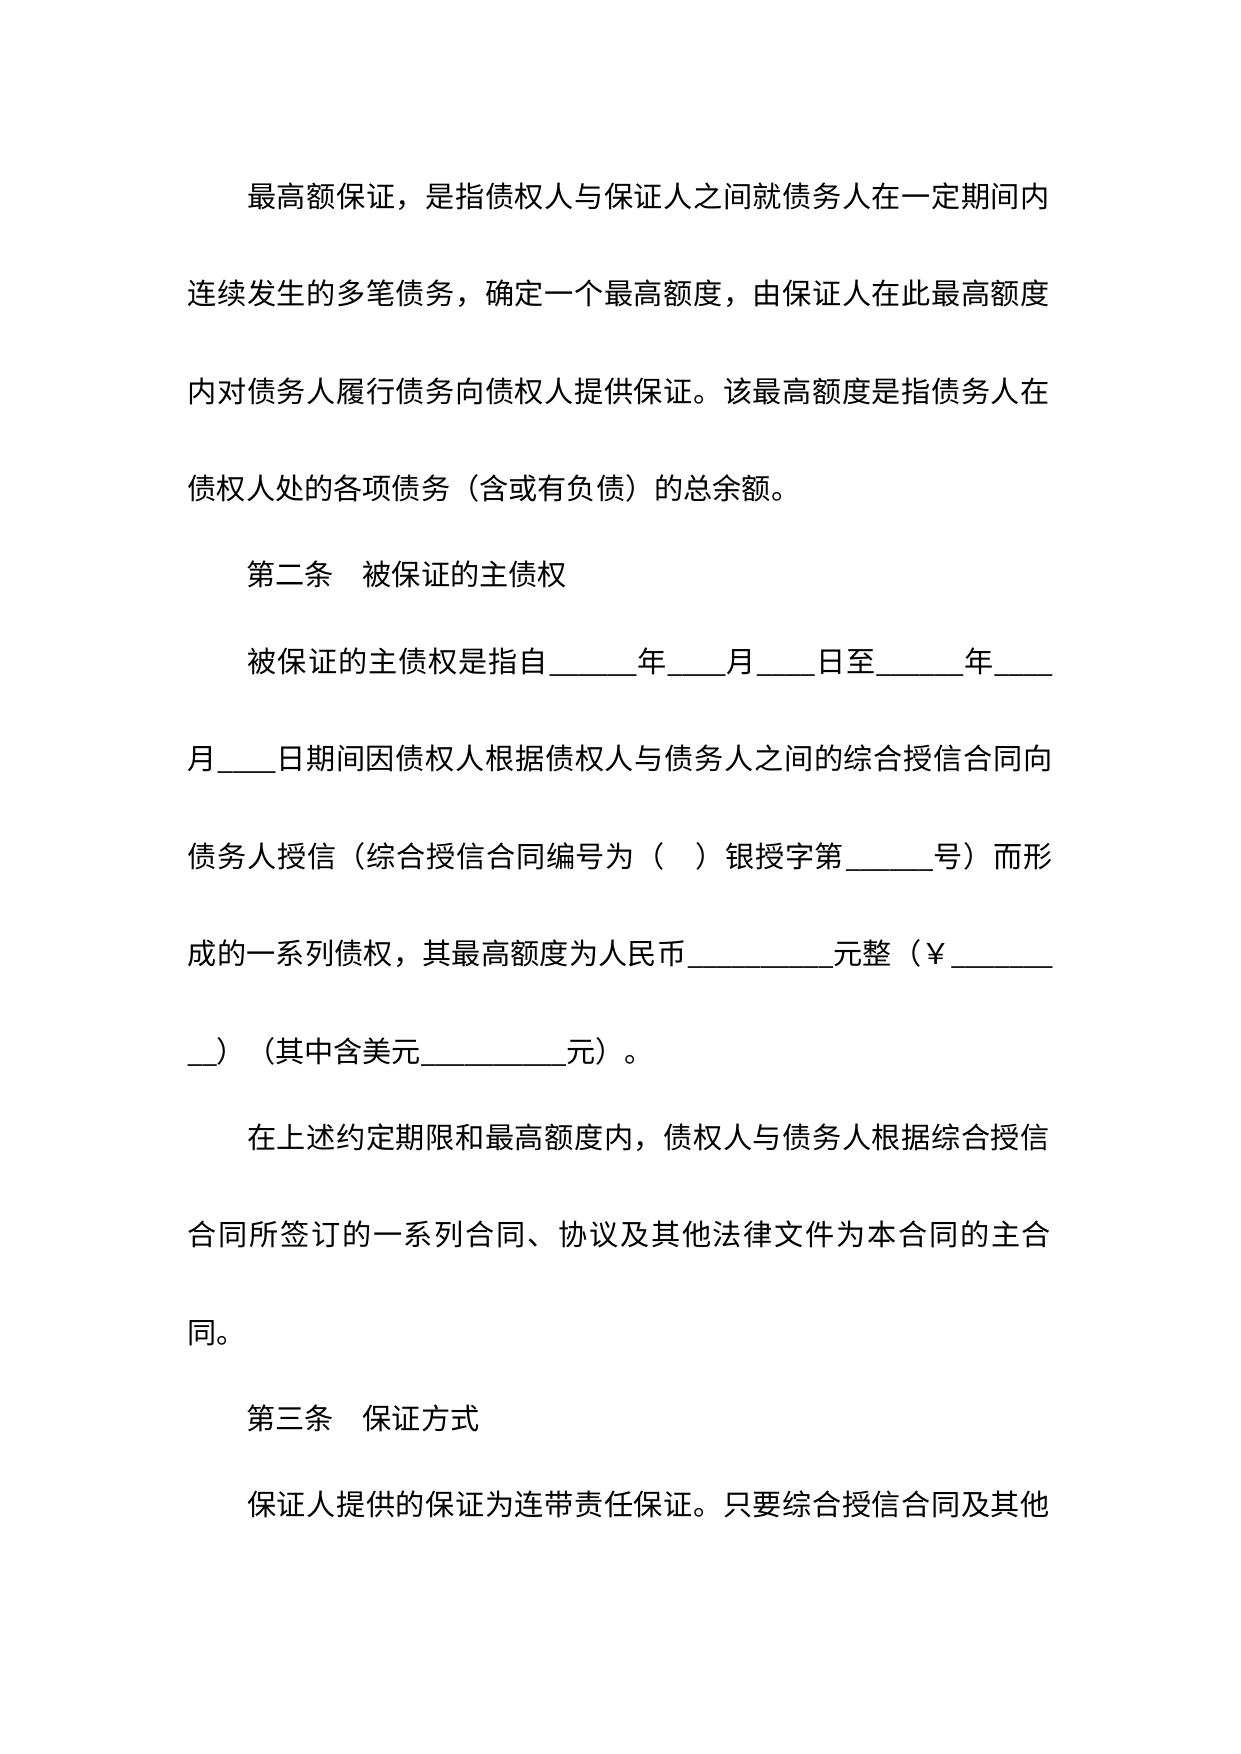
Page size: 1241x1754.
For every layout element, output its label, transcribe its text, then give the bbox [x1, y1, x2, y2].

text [187, 1470, 1053, 1535]
text 第二条 被保证的主债权 [187, 541, 1053, 606]
text 在上述约定期限和最高额度内，债权人与债务人根据综合授信合同所签订的一系列合同、协议及其他法律文件为本合同的主合同。 [187, 1103, 1053, 1363]
text 第三条 保证方式 [187, 1384, 1053, 1449]
text 最高额保证，是指债权人与保证人之间就债务人在一定期间内连续发生的多笔债务，确定一个最高额度，由保证人在此最高额度内对债务人履行债务向债权人提供保证。该最高额度是指债务人在债权人处的各项债务（含或有负债）的总余额。 [187, 162, 1053, 519]
text 被保证的主债权是指自______年____月____日至______年____月____日期间因债权人根据债权人与债务人之间的综合授信合同向债务人授信（综合授信合同编号为（ ）银授字第______号）而形成的一系列债权，其最高额度为人民币__________元整（￥_________）（其中含美元__________元）。 [187, 627, 1053, 1082]
